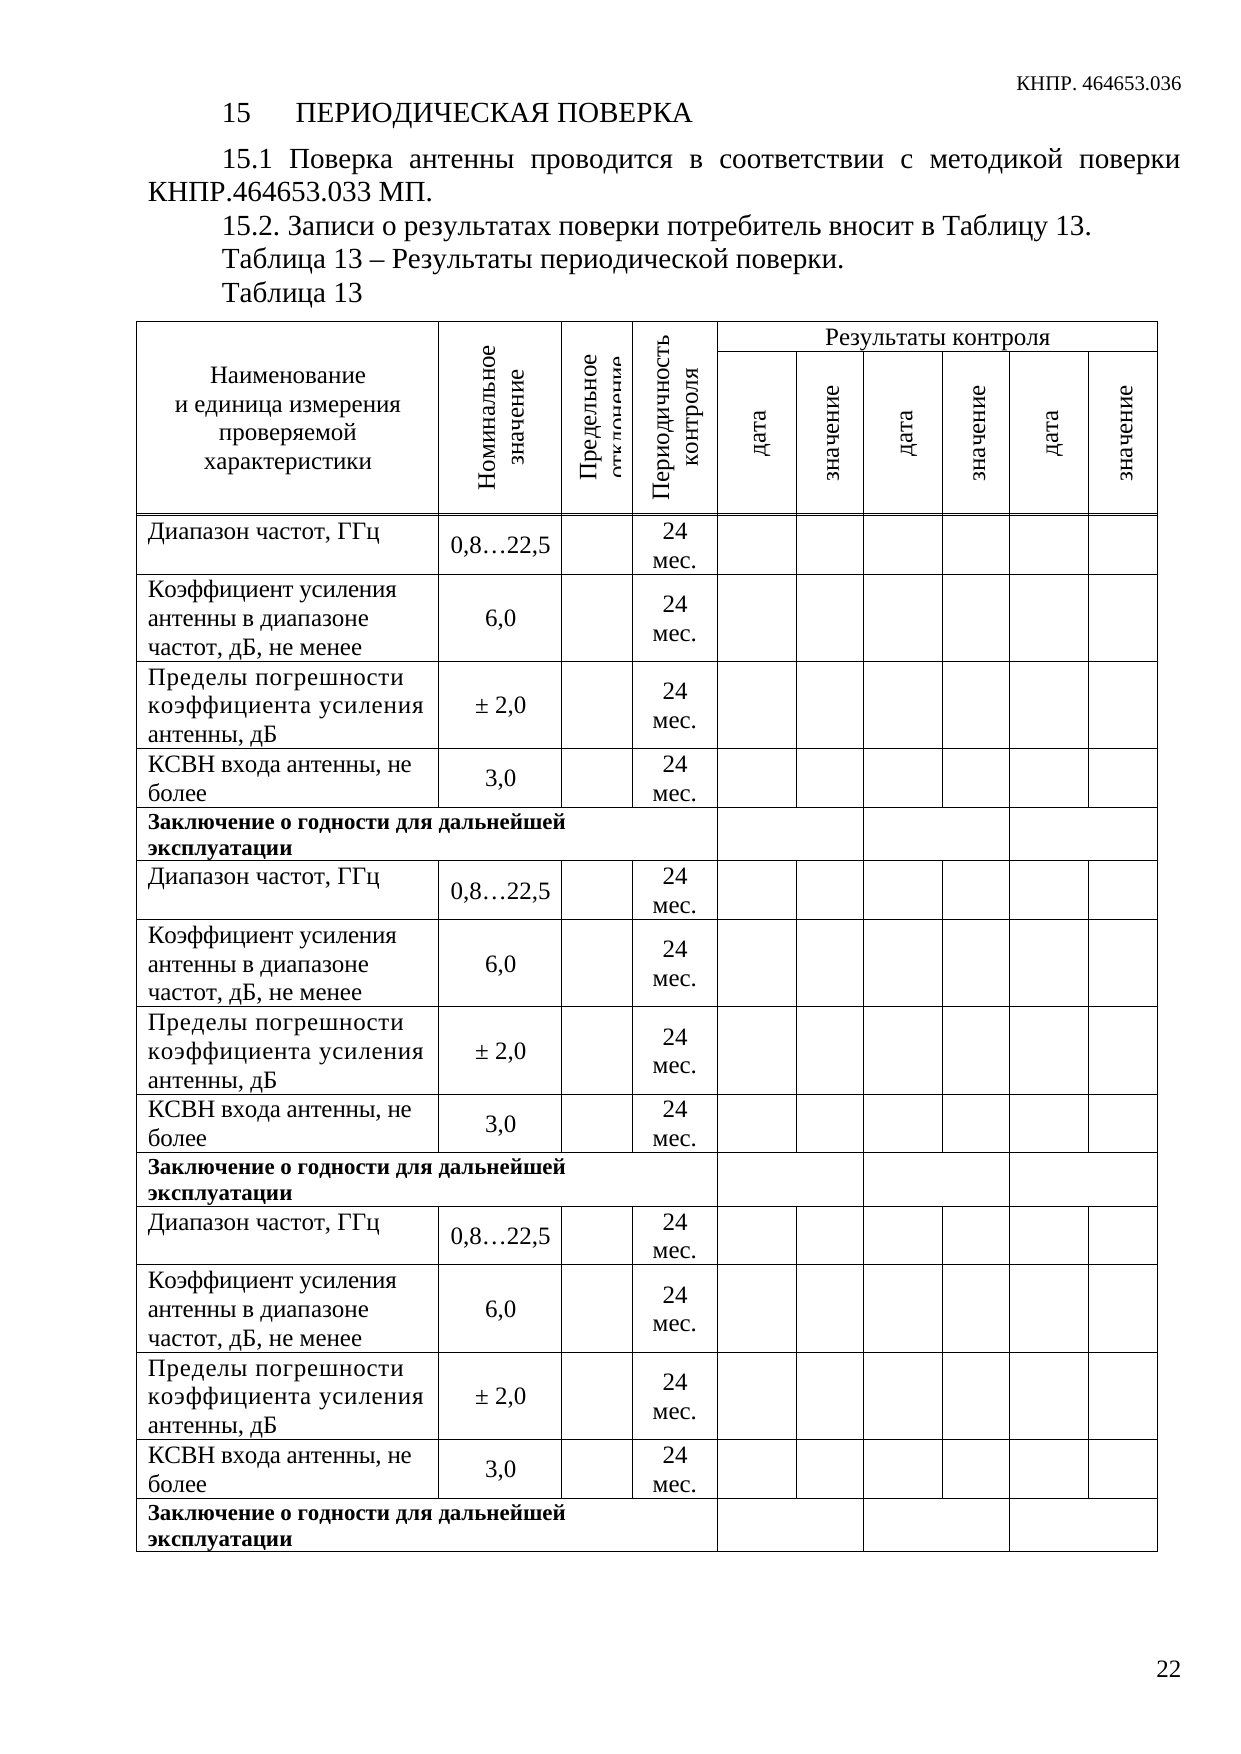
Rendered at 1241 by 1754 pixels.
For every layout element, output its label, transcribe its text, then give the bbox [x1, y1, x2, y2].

table_cell [1010, 1007, 1088, 1093]
table_cell [1089, 575, 1157, 661]
table_cell [718, 861, 796, 919]
table_cell [864, 1095, 942, 1152]
table_cell [864, 1007, 942, 1093]
table_cell дата [1010, 352, 1088, 513]
table_cell КСВН входа антенны, не более [137, 1095, 438, 1152]
table_cell [718, 1207, 796, 1264]
table_cell [943, 662, 1009, 748]
table_cell [943, 861, 1009, 919]
text Таблица 13 [148, 275, 1181, 309]
table_cell [562, 1095, 632, 1152]
table_cell Пределы погрешности коэффициента усиления антенны, дБ [137, 662, 438, 748]
table_cell [943, 1095, 1009, 1152]
table_cell ± 2,0 [439, 1007, 561, 1093]
table_cell [718, 1265, 796, 1352]
table_cell значение [1089, 352, 1157, 513]
table_cell [797, 1440, 863, 1497]
table_cell [1010, 1095, 1088, 1152]
table_cell 24 мес. [633, 1353, 717, 1439]
table_cell [562, 920, 632, 1006]
table_cell [562, 1007, 632, 1093]
table_cell [1010, 1353, 1088, 1439]
table_cell [562, 1353, 632, 1439]
table_cell [864, 1499, 1009, 1551]
table_cell Диапазон частот, ГГц [137, 861, 438, 919]
table_cell [1089, 749, 1157, 807]
table_cell [943, 749, 1009, 807]
table_cell [1010, 861, 1088, 919]
table_cell Заключение о годности для дальнейшей эксплуатации [137, 808, 717, 860]
table_cell 24 мес. [633, 1095, 717, 1152]
table_cell [797, 575, 863, 661]
table_cell [1010, 1207, 1088, 1264]
table_cell [797, 1095, 863, 1152]
table_cell [1010, 1499, 1157, 1551]
table_cell Диапазон частот, ГГц [137, 516, 438, 573]
table_cell [1089, 1207, 1157, 1264]
table_cell [943, 1353, 1009, 1439]
table_cell 6,0 [439, 920, 561, 1006]
table_cell [797, 1007, 863, 1093]
table_cell [718, 1440, 796, 1497]
table_cell Коэффициент усиления антенны в диапазоне частот, дБ, не менее [137, 575, 438, 661]
table_cell [1010, 516, 1088, 573]
table_cell ± 2,0 [439, 662, 561, 748]
table_cell [943, 516, 1009, 573]
table_cell [718, 920, 796, 1006]
table_header Наименование и единица измерения проверяемой характеристики [137, 322, 438, 513]
table_cell [864, 662, 942, 748]
table_cell [864, 808, 1009, 860]
table_cell [718, 749, 796, 807]
table_cell 24 мес. [633, 516, 717, 573]
table_cell [1089, 1353, 1157, 1439]
table_cell ± 2,0 [439, 1353, 561, 1439]
table_cell [797, 861, 863, 919]
table_cell [864, 1265, 942, 1352]
table_cell 24 мес. [633, 920, 717, 1006]
table_cell 24 мес. [633, 1440, 717, 1497]
text 15.1 Поверка антенны проводится в соответствии с методикой поверки КНПР.464653.033 МП. [148, 141, 1181, 208]
table_cell 0,8…22,5 [439, 861, 561, 919]
table_cell КСВН входа антенны, не более [137, 1440, 438, 1497]
text 15.2. Записи о результатах поверки потребитель вносит в Таблицу 13. [148, 208, 1181, 242]
table_cell [943, 1440, 1009, 1497]
table_cell [1089, 1440, 1157, 1497]
table_cell Коэффициент усиления антенны в диапазоне частот, дБ, не менее [137, 920, 438, 1006]
table_cell [943, 1207, 1009, 1264]
table_cell [718, 1499, 863, 1551]
table_cell [864, 861, 942, 919]
table_cell [864, 1153, 1009, 1206]
table_cell [562, 1265, 632, 1352]
table_cell [1089, 861, 1157, 919]
table_cell [1010, 749, 1088, 807]
table_cell [864, 1353, 942, 1439]
table_header Номинальное значение [439, 322, 561, 513]
table_cell [1089, 920, 1157, 1006]
table_cell [797, 662, 863, 748]
table_cell [797, 1265, 863, 1352]
table_cell 3,0 [439, 1440, 561, 1497]
table_cell [1089, 1265, 1157, 1352]
table_cell 24 мес. [633, 1007, 717, 1093]
table_cell 24 мес. [633, 1265, 717, 1352]
table_cell [864, 920, 942, 1006]
table_cell Диапазон частот, ГГц [137, 1207, 438, 1264]
table_cell значение [943, 352, 1009, 513]
text Таблица 13 – Результаты периодической поверки. [148, 242, 1181, 275]
table_cell [562, 1207, 632, 1264]
table_cell [1010, 575, 1088, 661]
table_header Предельное отклонение [562, 322, 632, 513]
table_cell [1010, 920, 1088, 1006]
table_cell [562, 1440, 632, 1497]
table_cell [718, 662, 796, 748]
table_cell [718, 1353, 796, 1439]
table_cell 0,8…22,5 [439, 1207, 561, 1264]
table_cell [864, 575, 942, 661]
table_cell 3,0 [439, 1095, 561, 1152]
table_cell [562, 861, 632, 919]
table_cell [562, 749, 632, 807]
table_cell [797, 749, 863, 807]
table_cell значение [797, 352, 863, 513]
table_cell [1089, 1007, 1157, 1093]
table_cell КСВН входа антенны, не более [137, 749, 438, 807]
table_cell [797, 920, 863, 1006]
table_cell [864, 749, 942, 807]
table_cell [718, 1095, 796, 1152]
table_cell 0,8…22,5 [439, 516, 561, 573]
table_cell [1089, 1095, 1157, 1152]
table_cell 6,0 [439, 1265, 561, 1352]
table_cell [943, 1007, 1009, 1093]
table_cell [562, 662, 632, 748]
table_cell [718, 516, 796, 573]
table_cell 24 мес. [633, 861, 717, 919]
table_cell [718, 1153, 863, 1206]
table_cell [864, 1440, 942, 1497]
table_cell дата [864, 352, 942, 513]
table_cell [718, 808, 863, 860]
table_cell 24 мес. [633, 662, 717, 748]
table_cell Заключение о годности для дальнейшей эксплуатации [137, 1499, 717, 1551]
table_cell [718, 575, 796, 661]
table_cell [864, 1207, 942, 1264]
table_cell Коэффициент усиления антенны в диапазоне частот, дБ, не менее [137, 1265, 438, 1352]
table_cell [1010, 1153, 1157, 1206]
table_cell [797, 1207, 863, 1264]
table_cell [562, 575, 632, 661]
table_header Результаты контроля [718, 322, 1157, 351]
subtitle ПЕРИОДИЧЕСКАЯ ПОВЕРКА [148, 95, 1181, 128]
table_cell [1010, 808, 1157, 860]
table_cell [797, 1353, 863, 1439]
table_cell [1010, 1440, 1088, 1497]
table_cell [1089, 516, 1157, 573]
table_cell 6,0 [439, 575, 561, 661]
table_cell [1089, 662, 1157, 748]
table_cell 24 мес. [633, 749, 717, 807]
table_cell дата [718, 352, 796, 513]
table_cell [943, 575, 1009, 661]
table_cell Пределы погрешности коэффициента усиления антенны, дБ [137, 1007, 438, 1093]
table_cell [943, 920, 1009, 1006]
table_cell [1010, 1265, 1088, 1352]
table_cell 24 мес. [633, 1207, 717, 1264]
table_cell 3,0 [439, 749, 561, 807]
table_cell [718, 1007, 796, 1093]
table_cell Пределы погрешности коэффициента усиления антенны, дБ [137, 1353, 438, 1439]
table_cell [562, 516, 632, 573]
table_cell [797, 516, 863, 573]
table_header Периодичность контроля [633, 322, 717, 513]
table_cell [864, 516, 942, 573]
table_cell [943, 1265, 1009, 1352]
table_cell Заключение о годности для дальнейшей эксплуатации [137, 1153, 717, 1206]
table_cell 24 мес. [633, 575, 717, 661]
table_cell [1010, 662, 1088, 748]
